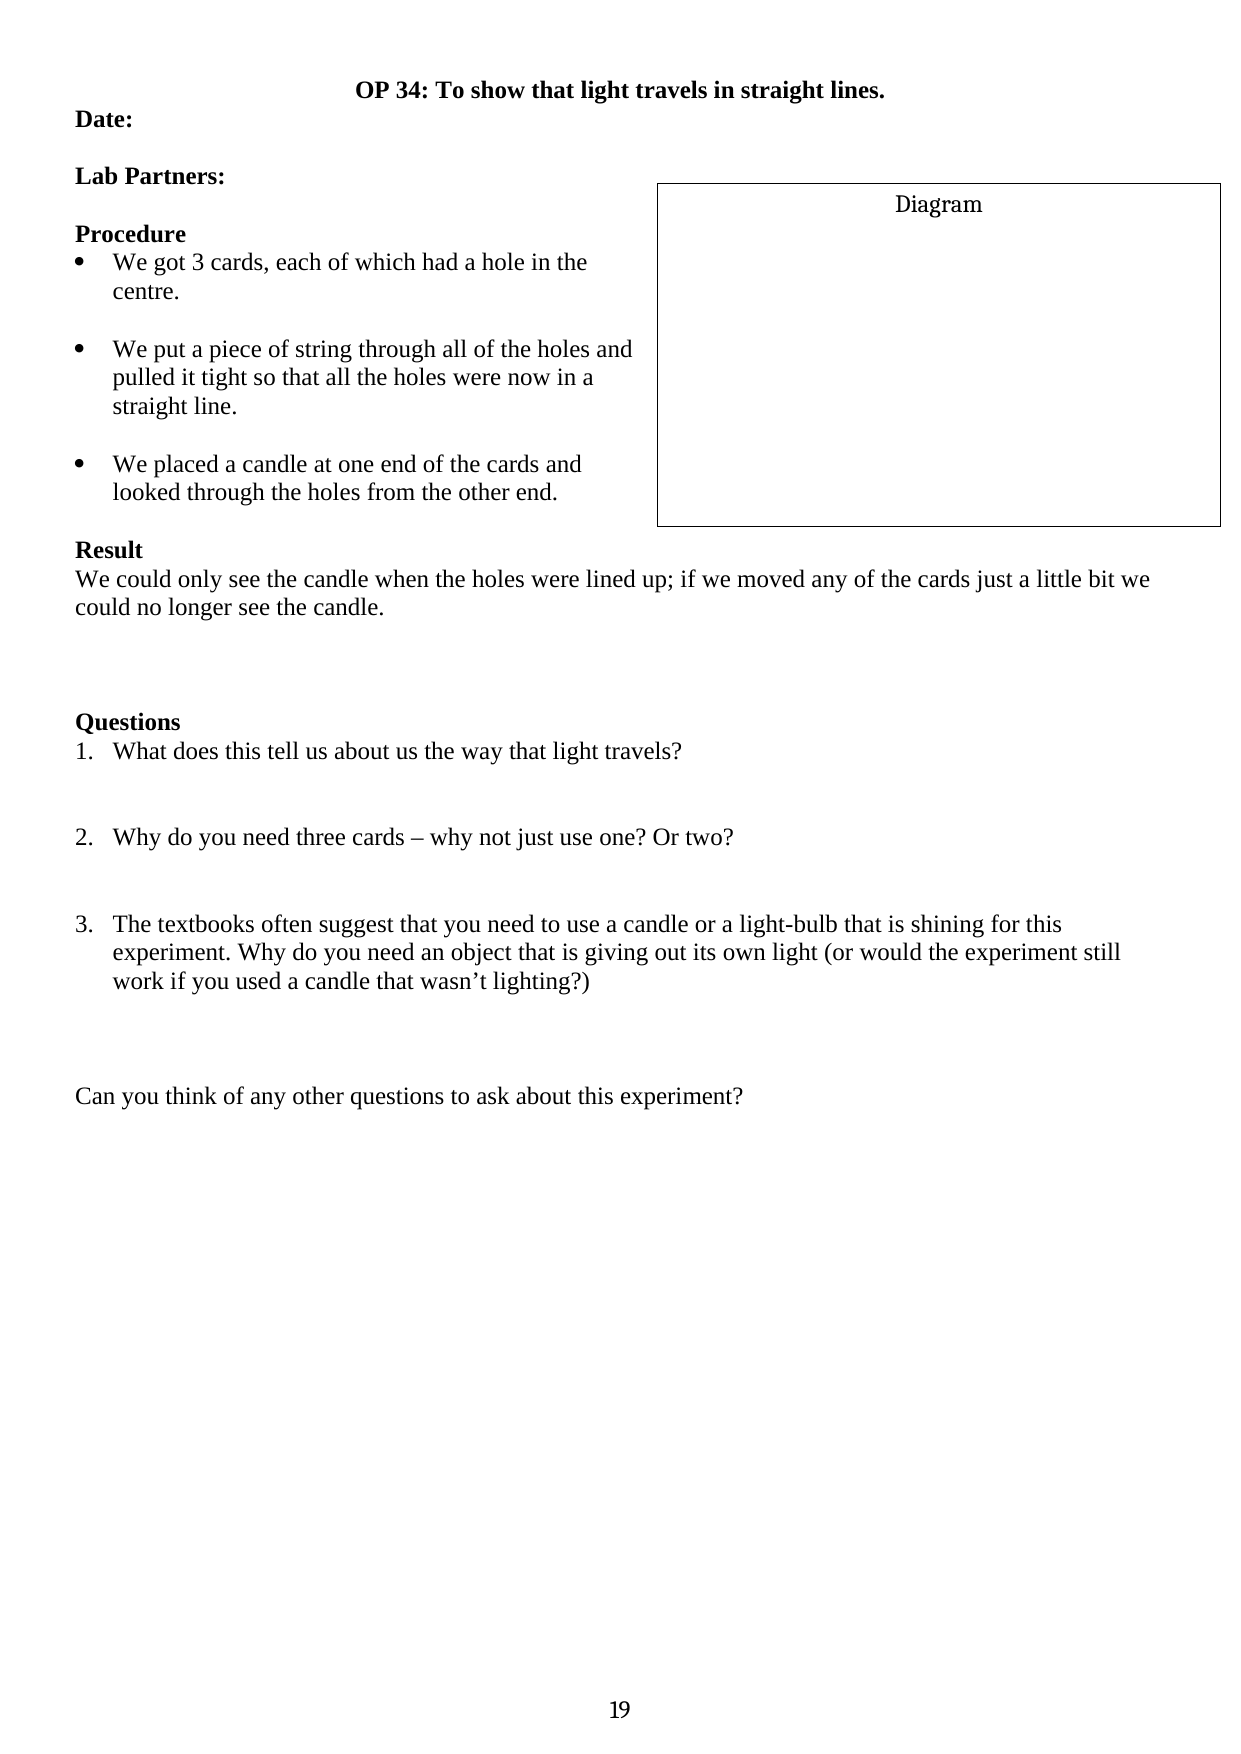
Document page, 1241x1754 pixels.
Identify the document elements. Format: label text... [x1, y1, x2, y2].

text Date: [75, 104, 1165, 132]
text OP 34: To show that light travels in straight lines. [75, 75, 1165, 104]
text We could only see the candle when the holes were lined up; if we moved any of the cards just a little bit we could no longer see the candle. [75, 564, 1165, 621]
text Procedure [75, 219, 657, 247]
text Can you think of any other questions to ask about this experiment? [75, 1081, 1165, 1110]
text Questions [75, 707, 1165, 736]
list The textbooks often suggest that you need to use a candle or a light-bulb that is shining for this experiment. Why do you need an object that is giving out its own light (or would the experiment still work if you used a candle that wasn’t lighting?) [75, 909, 1165, 995]
list We got 3 cards, each of which had a hole in the centre. [75, 247, 657, 305]
text Result [75, 535, 1165, 564]
list Why do you need three cards – why not just use one? Or two? [75, 822, 1165, 851]
list We placed a candle at one end of the cards and looked through the holes from the other end. [75, 449, 657, 506]
text Lab Partners: [75, 161, 1165, 190]
list What does this tell us about us the way that light travels? [75, 736, 1165, 765]
list We put a piece of string through all of the holes and pulled it tight so that all the holes were now in a straight line. [75, 334, 657, 420]
